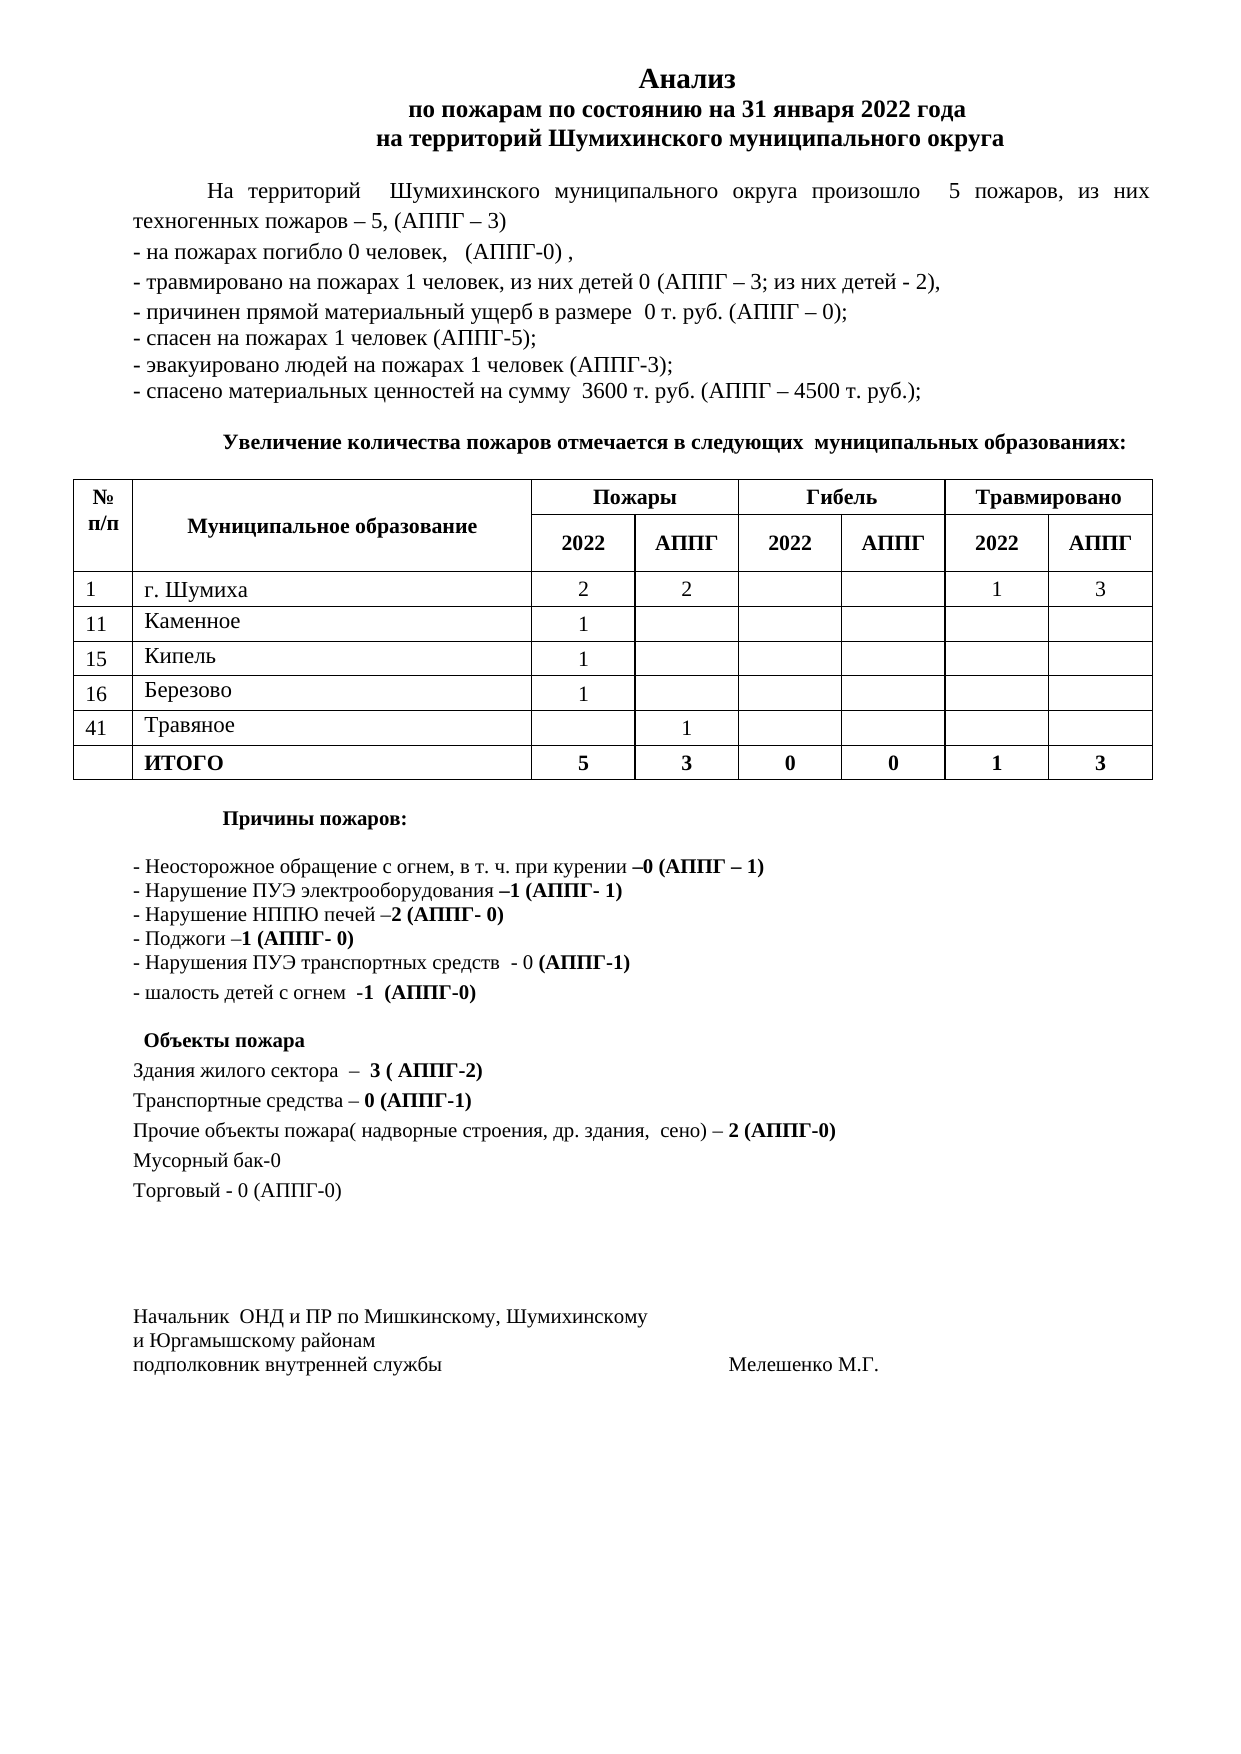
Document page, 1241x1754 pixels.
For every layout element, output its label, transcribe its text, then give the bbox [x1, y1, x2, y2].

text по пожарам по состоянию на 31 января 2022 года [133, 94, 1152, 123]
table_cell [532, 711, 634, 744]
text - травмировано на пожарах 1 человек, из них детей 0 (АППГ – 3; из них детей - 2), [133, 268, 1152, 294]
text на территорий Шумихинского муниципального округа [133, 123, 1152, 152]
text Анализ [133, 61, 1152, 94]
table_header Гибель [739, 480, 944, 514]
table_cell [842, 711, 944, 744]
table_cell [842, 676, 944, 710]
table_cell 1 [532, 642, 634, 675]
table_cell г. Шумиха [133, 572, 531, 606]
text Начальник ОНД и ПР по Мишкинскому, Шумихинскому [133, 1304, 1152, 1328]
table_cell [636, 676, 738, 710]
table_cell 2 [532, 572, 634, 606]
text - спасено материальных ценностей на сумму 3600 т. руб. (АППГ – 4500 т. руб.); [133, 377, 1152, 403]
text - Поджоги –1 (АППГ- 0) [133, 926, 1152, 950]
table_cell [1049, 676, 1152, 710]
text - спасен на пожарах 1 человек (АППГ-5); [133, 324, 1152, 351]
text - Нарушение ПУЭ электрооборудования –1 (АППГ- 1) [133, 878, 1152, 902]
text - Нарушение НППЮ печей –2 (АППГ- 0) [133, 902, 1152, 926]
table_header Пожары [532, 480, 738, 514]
table_header № п/п [74, 480, 132, 571]
table_cell [946, 642, 1048, 675]
text подполковник внутренней службы Мелешенко М.Г. [133, 1352, 1152, 1376]
text Прочие объекты пожара( надворные строения, др. здания, сено) – 2 (АППГ-0) [133, 1118, 1152, 1142]
table_cell 3 [1049, 746, 1152, 779]
table_cell 3 [1049, 572, 1152, 606]
table_cell 1 [74, 572, 132, 606]
table_cell [739, 642, 841, 675]
table_cell [946, 711, 1048, 744]
table_cell 2022 [946, 515, 1048, 571]
table_cell [842, 642, 944, 675]
table_cell АППГ [842, 515, 944, 571]
table_cell [842, 607, 944, 641]
table_header Муниципальное образование [133, 480, 531, 571]
table_cell 1 [946, 746, 1048, 779]
table_cell [739, 572, 841, 606]
text Увеличение количества пожаров отмечается в следующих муниципальных образованиях: [133, 429, 1152, 454]
table_cell 2022 [532, 515, 634, 571]
text Транспортные средства – 0 (АППГ-1) [133, 1088, 1152, 1112]
table_cell [1049, 642, 1152, 675]
table_cell 1 [946, 572, 1048, 606]
table_cell [74, 746, 132, 779]
table_cell 1 [636, 711, 738, 744]
table_cell 2 [636, 572, 738, 606]
table_cell [739, 607, 841, 641]
table_cell 0 [739, 746, 841, 779]
table_cell Травяное [133, 711, 531, 744]
table_cell 1 [532, 676, 634, 710]
table_cell Кипель [133, 642, 531, 675]
table_cell Каменное [133, 607, 531, 641]
table_header Травмировано [946, 480, 1152, 514]
table_cell Березово [133, 676, 531, 710]
text - эвакуировано людей на пожарах 1 человек (АППГ-3); [133, 351, 1152, 377]
table_cell 0 [842, 746, 944, 779]
table_cell 1 [532, 607, 634, 641]
text и Юргамышскому районам [133, 1328, 1152, 1352]
text Объекты пожара [133, 1028, 1152, 1052]
table_cell [842, 572, 944, 606]
table_cell 16 [74, 676, 132, 710]
table_cell [739, 676, 841, 710]
table_cell [946, 676, 1048, 710]
text - причинен прямой материальный ущерб в размере 0 т. руб. (АППГ – 0); [133, 298, 1152, 324]
text Торговый - 0 (АППГ-0) [133, 1178, 1152, 1202]
table_cell ИТОГО [133, 746, 531, 779]
table_cell 5 [532, 746, 634, 779]
table_cell [739, 711, 841, 744]
text - на пожарах погибло 0 человек, (АППГ-0) , [133, 238, 1152, 264]
text Причины пожаров: [133, 805, 1152, 829]
table_cell АППГ [636, 515, 738, 571]
table_cell 15 [74, 642, 132, 675]
table_cell [636, 607, 738, 641]
table_cell [946, 607, 1048, 641]
table_cell [1049, 607, 1152, 641]
table_cell [1049, 711, 1152, 744]
text Здания жилого сектора – 3 ( АППГ-2) [133, 1058, 1152, 1082]
text На территорий Шумихинского муниципального округа произошло 5 пожаров, из них техногенных пожаров – 5, (АППГ – 3) [133, 177, 1152, 234]
table_cell 11 [74, 607, 132, 641]
table_cell 41 [74, 711, 132, 744]
table_cell АППГ [1049, 515, 1152, 571]
table_cell 3 [636, 746, 738, 779]
table_cell [636, 642, 738, 675]
table_cell 2022 [739, 515, 841, 571]
text - шалость детей с огнем -1 (АППГ-0) [133, 980, 1152, 1004]
text Мусорный бак-0 [133, 1148, 1152, 1172]
text - Неосторожное обращение с огнем, в т. ч. при курении –0 (АППГ – 1) [133, 853, 1152, 878]
text - Нарушения ПУЭ транспортных средств - 0 (АППГ-1) [133, 950, 1152, 974]
